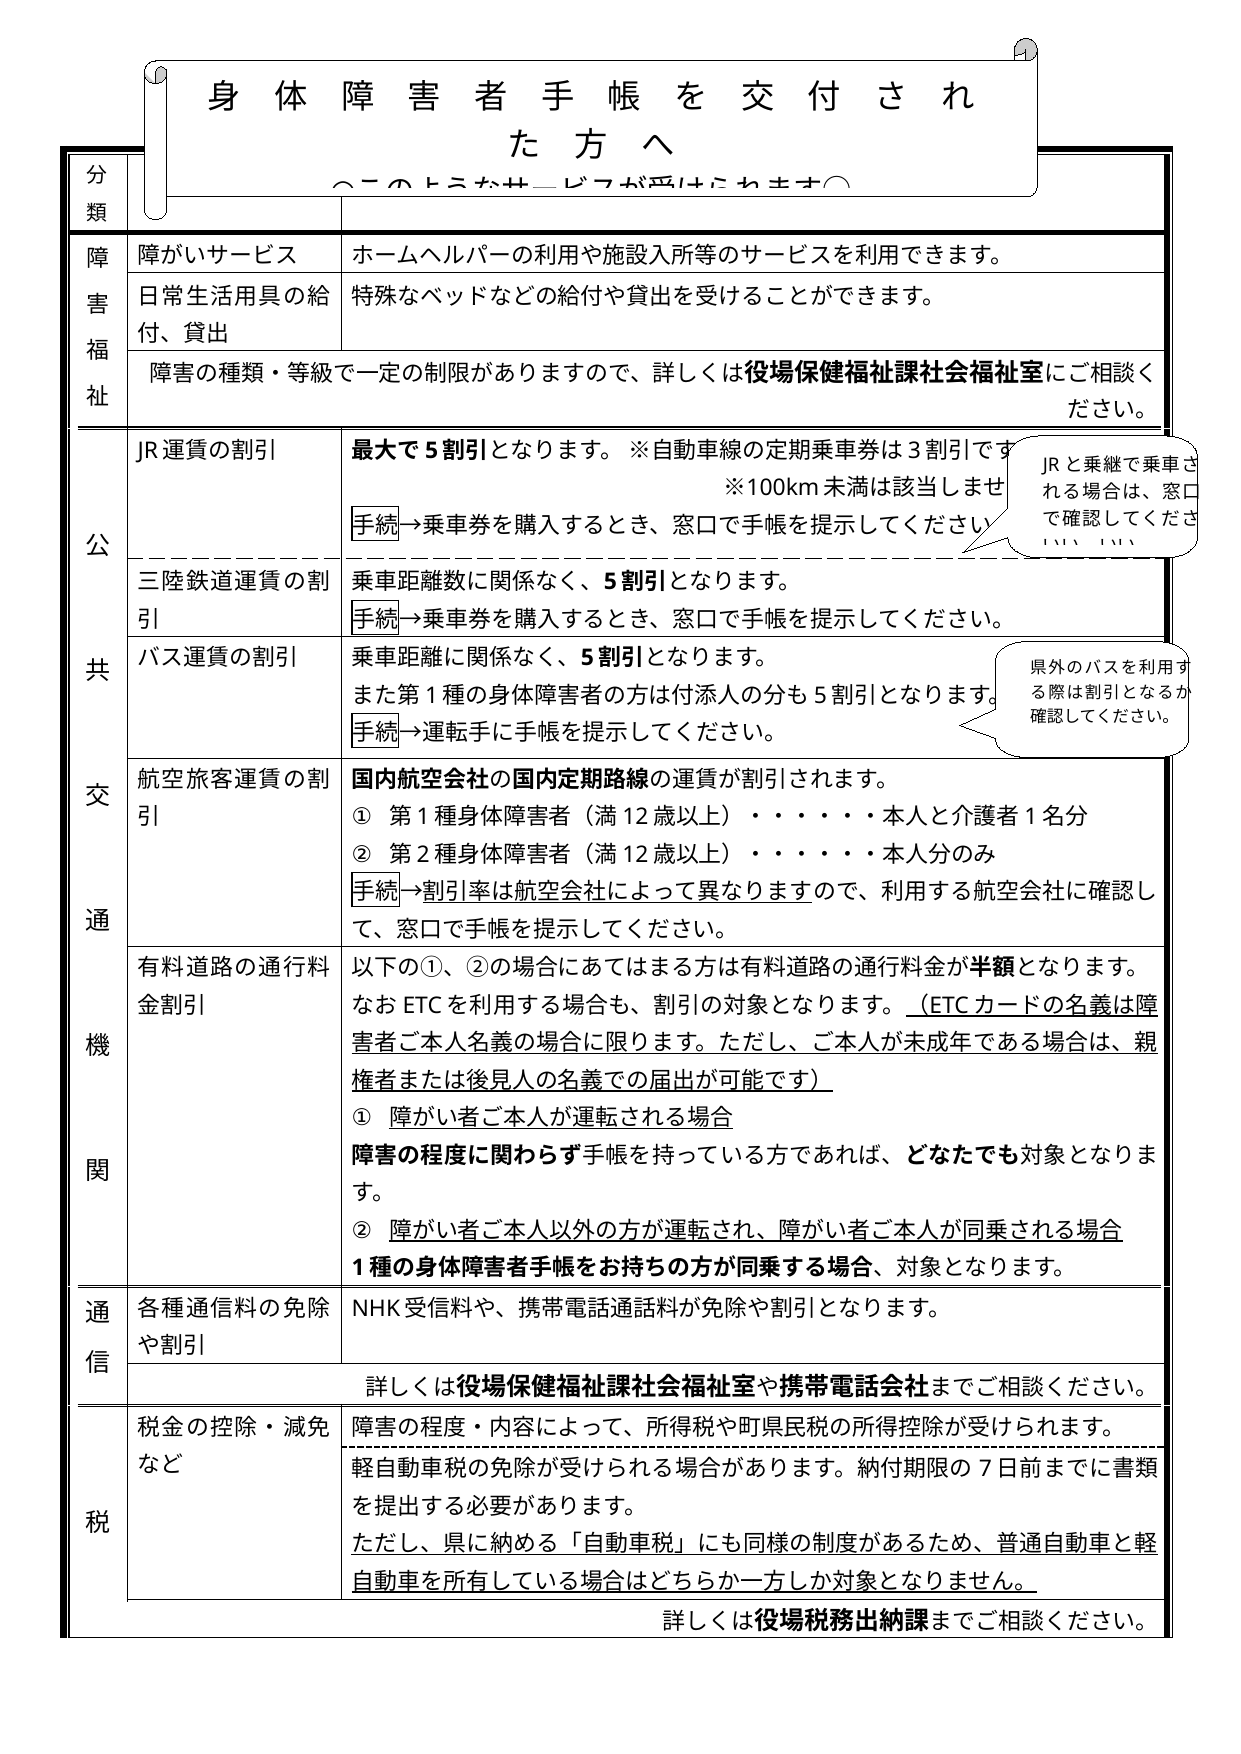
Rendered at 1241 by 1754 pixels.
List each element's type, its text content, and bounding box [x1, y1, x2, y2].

table_cell 障害の程度・内容によって、所得税や町県民税の所得控除が受けられます。 [342, 1404, 1169, 1446]
table_cell NHK受信料や、携帯電話通話料が免除や割引となります。 [342, 1285, 1169, 1363]
table_header 種類 [128, 155, 341, 230]
table_cell 特殊なベッドなどの給付や貸出を受けることができます。 [342, 273, 1164, 350]
table_cell 航空旅客運賃の割引 [128, 759, 341, 946]
table_cell 最大で5割引となります。 ※自動車線の定期乗車券は3割引です ※100km未満は該当しません。 手続→乗車券を購入するとき、窓口で手帳を提示してください。 [342, 426, 1169, 558]
table_cell 国内航空会社の国内定期路線の運賃が割引されます。 第1種身体障害者（満12歳以上）・・・・・・本人と介護者1名分 第2種身体障害者（満12歳以上）・・・・・・本人分のみ 手続→割引率は航空会社によって異なりますので、利用する航空会社に確認して、窓口で手帳を提示してください。 [342, 759, 1164, 946]
table_cell 詳しくは役場税務出納課までご相談ください。 [127, 1600, 1164, 1637]
table_cell 障害の種類・等級で一定の制限がありますので、詳しくは役場保健福祉課社会福祉室にご相談ください。 [128, 351, 1164, 426]
table_cell 障 害 福 祉 [70, 235, 127, 426]
table_cell 税金の控除・減免など [128, 1407, 341, 1599]
table_cell 乗車距離数に関係なく、5割引となります。 手続→乗車券を購入するとき、窓口で手帳を提示してください。 [342, 558, 1164, 636]
table_cell 税 [70, 1404, 127, 1637]
table_cell 三陸鉄道運賃の割引 [128, 558, 341, 636]
table_cell 乗車距離に関係なく、5割引となります。 また第1種の身体障害者の方は付添人の分も5割引となります。 手続→運転手に手帳を提示してください。 [342, 637, 1164, 758]
table_cell 公 共 交 通 機 関 [70, 426, 127, 1285]
table_cell 有料道路の通行料金割引 [128, 947, 341, 1285]
table_cell 以下の①、②の場合にあてはまる方は有料道路の通行料金が半額となります。 なおETCを利用する場合も、割引の対象となります。（ETCカードの名義は障害者ご本人名義の場合に限ります。ただし、ご本人が未成年である場合は、親権者または後見人の名義での届出が可能です） 障がい者ご本人が運転される場合 障害の程度に関わらず手帳を持っている方であれば、どなたでも対象となります。 障がい者ご本人以外の方が運転され、障がい者ご本人が同乗される場合 1種の身体障害者手帳をお持ちの方が同乗する場合、対象となります。 [342, 947, 1164, 1285]
table_cell 軽自動車税の免除が受けられる場合があります。納付期限の7日前までに書類を提出する必要があります。 ただし、県に納める「自動車税」にも同様の制度があるため、普通自動車と軽自動車を所有している場合はどちらか一方しか対象となりません。 [342, 1446, 1164, 1599]
table_cell 詳しくは役場保健福祉課社会福祉室や携帯電話会社までご相談ください。 [128, 1364, 1164, 1403]
table_cell バス運賃の割引 [128, 637, 341, 758]
table_cell 日常生活用具の給付、貸出 [128, 273, 341, 350]
table_cell 障がいサービス [128, 235, 341, 272]
table_cell JR運賃の割引 [128, 430, 341, 558]
table_header 分類 [70, 155, 127, 230]
table_cell 各種通信料の免除や割引 [128, 1288, 341, 1363]
table_cell ホームヘルパーの利用や施設入所等のサービスを利用できます。 [342, 235, 1164, 272]
table_header 内容・条件・相談先など [342, 155, 1164, 230]
table_cell 通 信 [70, 1285, 127, 1403]
